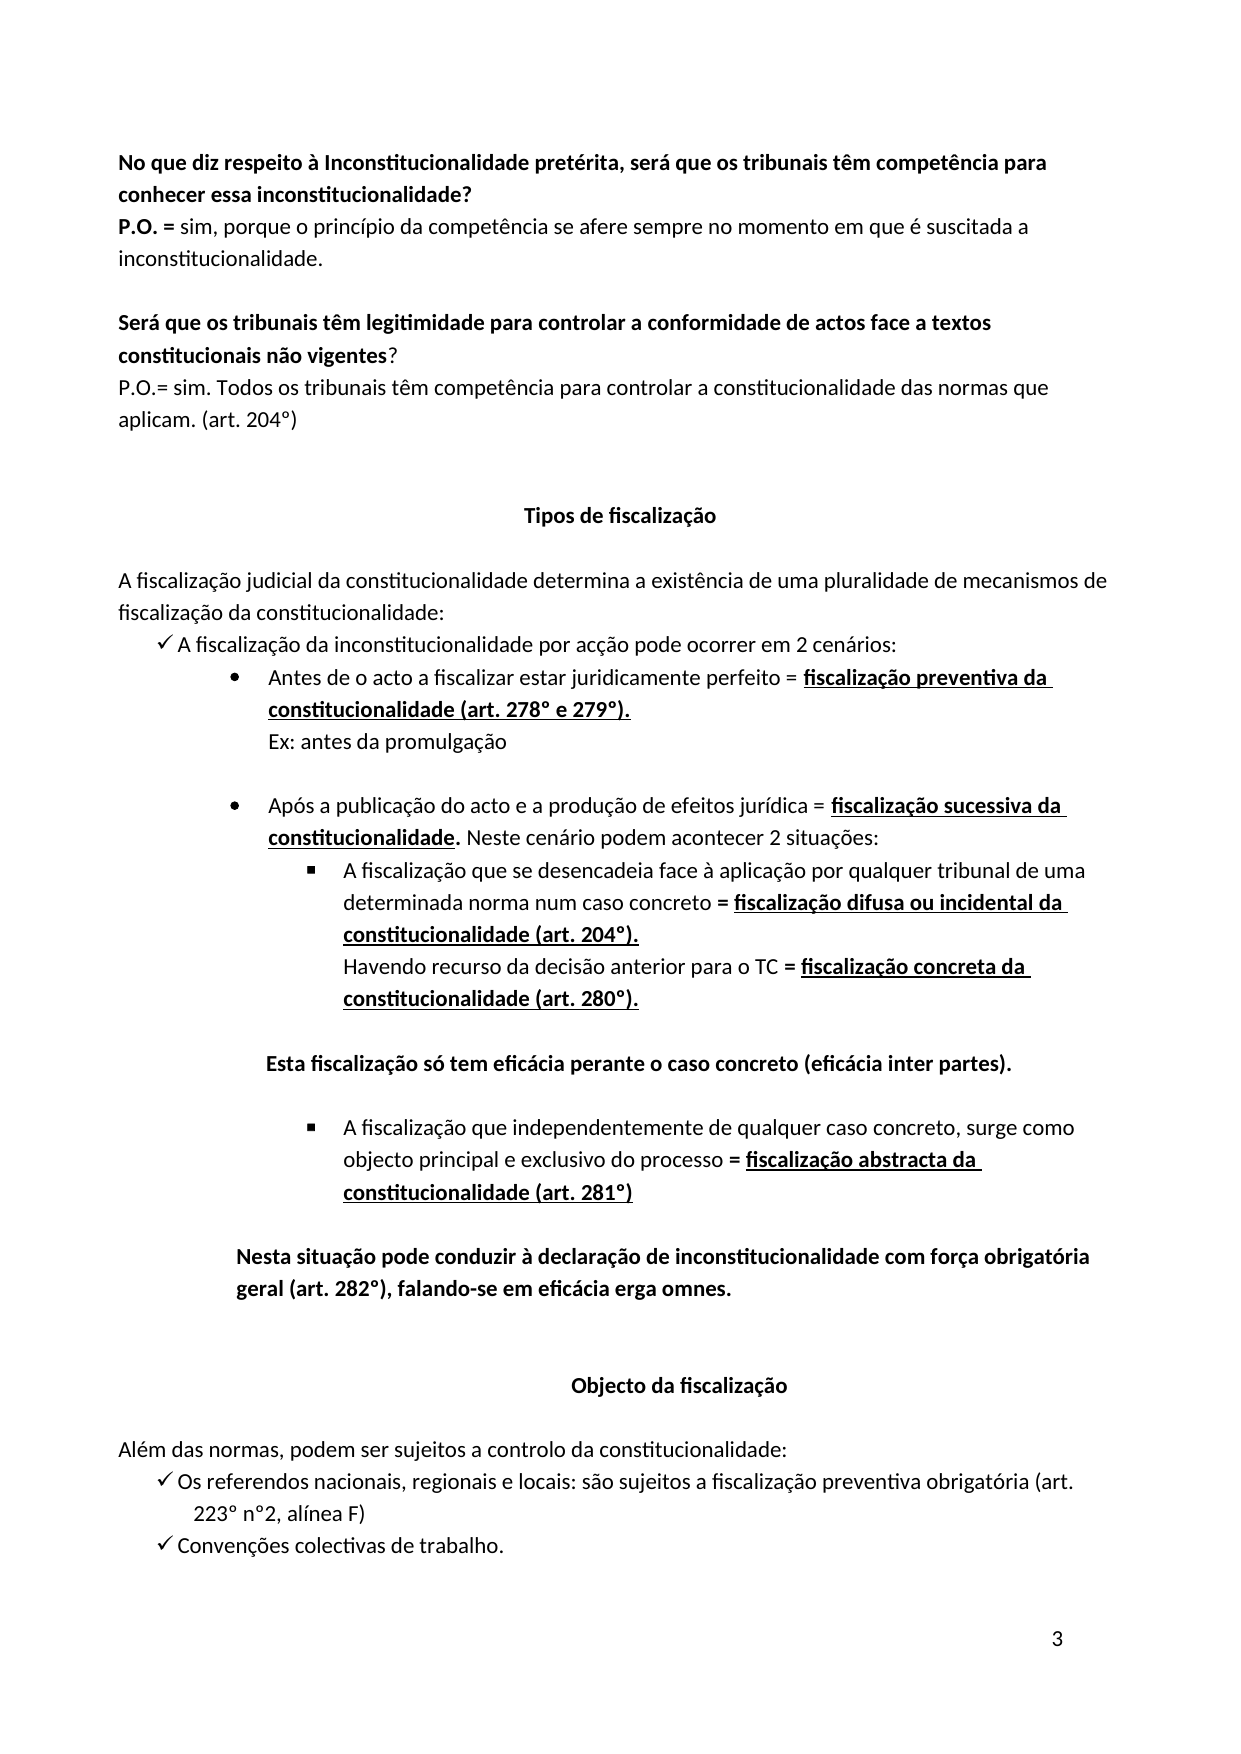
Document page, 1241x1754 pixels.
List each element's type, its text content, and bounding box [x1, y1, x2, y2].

list P.O.= sim. Todos os tribunais têm competência para controlar a constitucionalidade das normas que aplicam. (art. 204º) [118, 373, 1122, 433]
list Havendo recurso da decisão anterior para o TC = fiscalização concreta da constitucionalidade (art. 280º). [343, 952, 1122, 1012]
list A fiscalização que se desencadeia face à aplicação por qualquer tribunal de uma determinada norma num caso concreto = fiscalização difusa ou incidental da constitucionalidade (art. 204º). [306, 856, 1122, 948]
list Esta fiscalização só tem eficácia perante o caso concreto (eficácia inter partes). [266, 1049, 1122, 1077]
list A fiscalização judicial da constitucionalidade determina a existência de uma pluralidade de mecanismos de fiscalização da constitucionalidade: [118, 566, 1122, 626]
list Nesta situação pode conduzir à declaração de inconstitucionalidade com força obrigatória geral (art. 282º), falando-se em eficácia erga omnes. [236, 1242, 1122, 1302]
list Os referendos nacionais, regionais e locais: são sujeitos a fiscalização preventiva obrigatória (art. 223º nº2, alínea F) [156, 1467, 1122, 1527]
list No que diz respeito à Inconstitucionalidade pretérita, será que os tribunais têm competência para conhecer essa inconstitucionalidade? [118, 148, 1122, 208]
list Será que os tribunais têm legitimidade para controlar a conformidade de actos face a textos constitucionais não vigentes? [118, 308, 1122, 369]
list Objecto da fiscalização [236, 1371, 1122, 1399]
list Convenções colectivas de trabalho. [156, 1532, 1122, 1560]
list Ex: antes da promulgação [268, 727, 1122, 755]
list Após a publicação do acto e a produção de efeitos jurídica = fiscalização sucessiva da constitucionalidade. Neste cenário podem acontecer 2 situações: [231, 791, 1122, 852]
list P.O. = sim, porque o princípio da competência se afere sempre no momento em que é suscitada a inconstitucionalidade. [118, 212, 1122, 272]
list Tipos de fiscalização [118, 502, 1122, 530]
list A fiscalização da inconstitucionalidade por acção pode ocorrer em 2 cenários: [156, 630, 1122, 658]
list Antes de o acto a fiscalizar estar juridicamente perfeito = fiscalização preventiva da constitucionalidade (art. 278º e 279º). [231, 663, 1122, 723]
list Além das normas, podem ser sujeitos a controlo da constitucionalidade: [118, 1435, 1122, 1463]
list A fiscalização que independentemente de qualquer caso concreto, surge como objecto principal e exclusivo do processo = fiscalização abstracta da constitucionalidade (art. 281º) [306, 1113, 1122, 1206]
